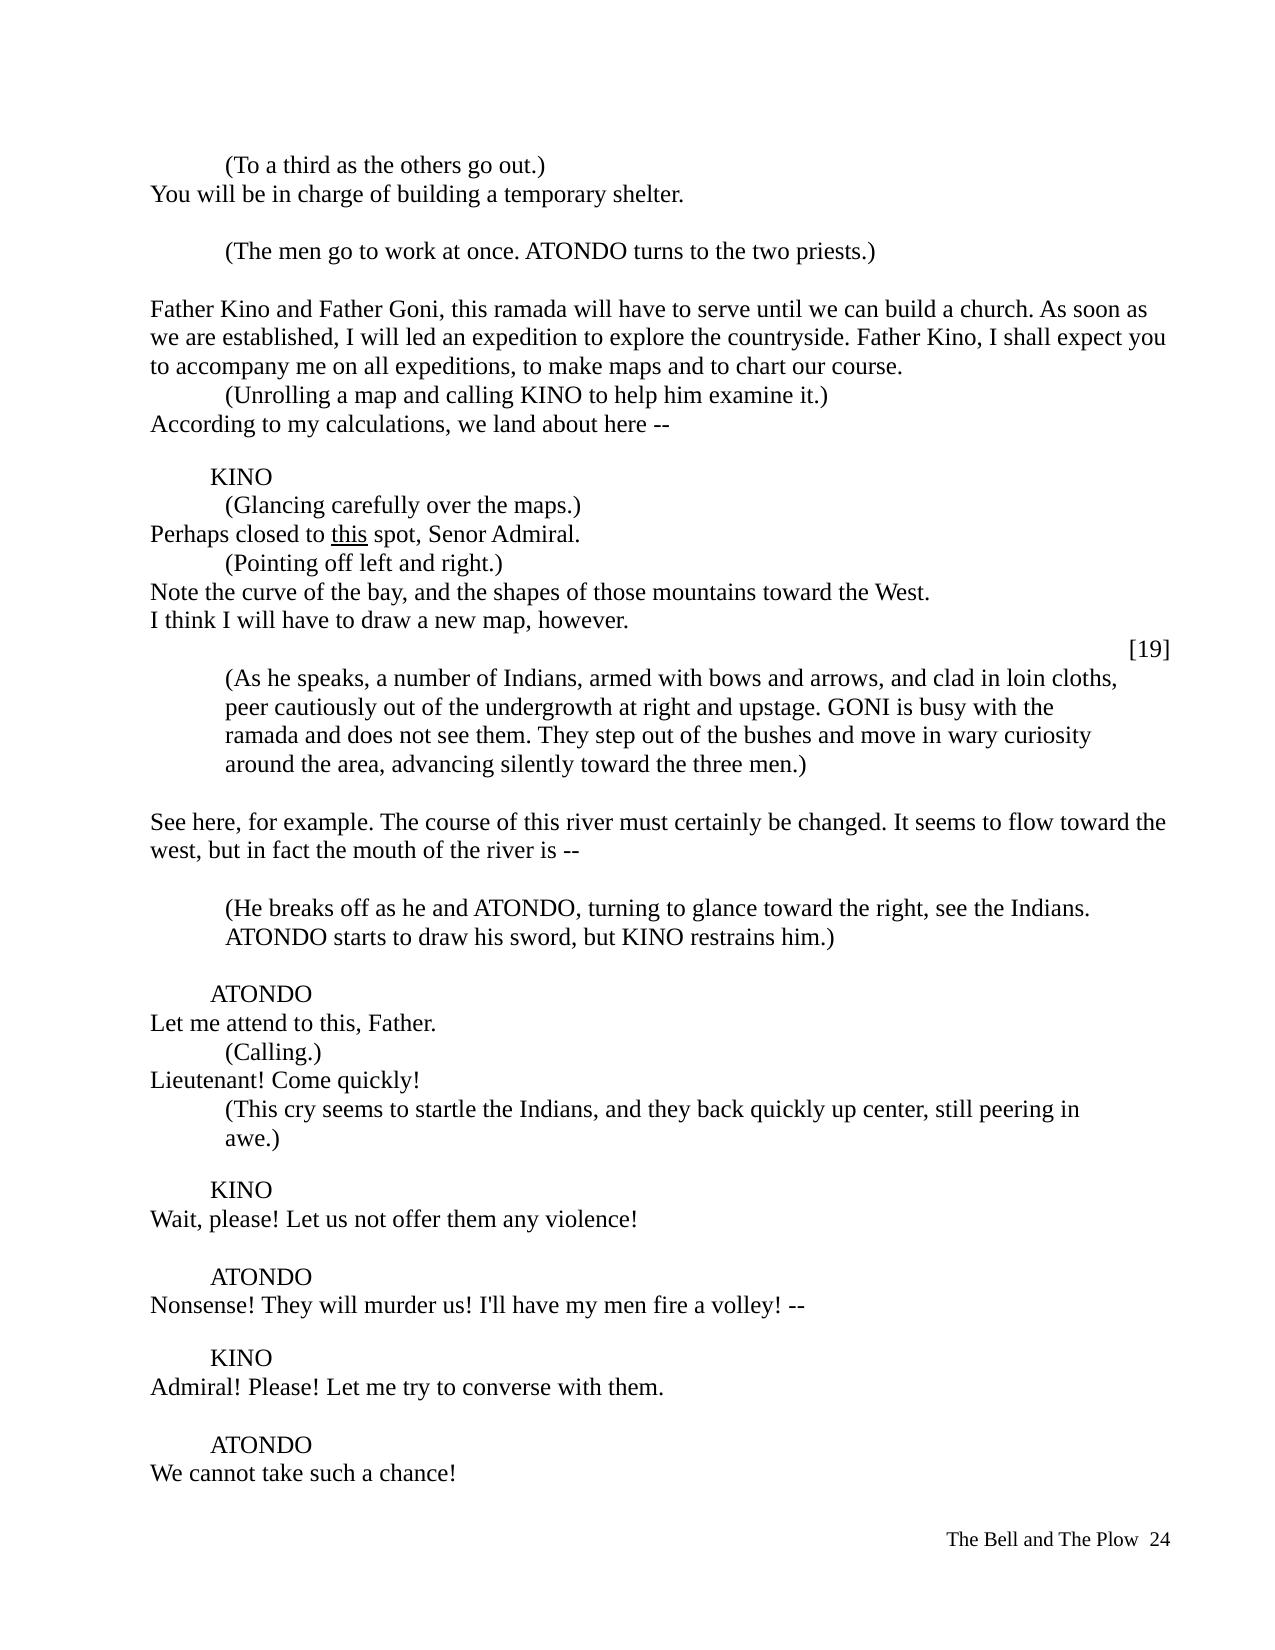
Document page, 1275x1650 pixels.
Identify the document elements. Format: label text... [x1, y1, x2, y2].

text ATONDO [150, 979, 1170, 1008]
text (To a third as the others go out.) [225, 150, 1125, 179]
text (The men go to work at once. ATONDO turns to the two priests.) [225, 236, 1125, 265]
text Note the curve of the bay, and the shapes of those mountains toward the West. [150, 577, 1170, 605]
text (He breaks off as he and ATONDO, turning to glance toward the right, see the Indians. ATONDO starts to draw his sword, but KINO restrains him.) [225, 893, 1125, 950]
text You will be in charge of building a temporary shelter. [150, 179, 1170, 207]
text (Calling.) [225, 1037, 1125, 1065]
text (Unrolling a map and calling KINO to help him examine it.) [225, 380, 1125, 409]
text We cannot take such a chance! [150, 1458, 1170, 1487]
text KINO [150, 1343, 1170, 1372]
text Nonsense! They will murder us! I'll have my men fire a volley! -- [150, 1291, 1170, 1319]
text According to my calculations, we land about here -- [150, 409, 1170, 437]
text ATONDO [150, 1262, 1170, 1291]
text Lieutenant! Come quickly! [150, 1065, 1170, 1094]
text Father Kino and Father Goni, this ramada will have to serve until we can build a church. As soon as we are established, I will led an expedition to explore the countryside. Father Kino, I shall expect you to accompany me on all expeditions, to make maps and to chart our course. [150, 294, 1170, 380]
text KINO [150, 1176, 1170, 1204]
text (Pointing off left and right.) [225, 548, 1125, 577]
text (Glancing carefully over the maps.) [225, 490, 1125, 519]
text (This cry seems to startle the Indians, and they back quickly up center, still peering in awe.) [225, 1094, 1125, 1152]
text (As he speaks, a number of Indians, armed with bows and arrows, and clad in loin cloths, peer cautiously out of the undergrowth at right and upstage. GONI is busy with the ramada and does not see them. They step out of the bushes and move in wary curiosity around the area, advancing silently toward the three men.) [225, 663, 1125, 778]
text ATONDO [150, 1430, 1170, 1458]
text Perhaps closed to this spot, Senor Admiral. [150, 519, 1170, 548]
text I think I will have to draw a new map, however. [150, 605, 1170, 634]
text See here, for example. The course of this river must certainly be changed. It seems to flow toward the west, but in fact the mouth of the river is -- [150, 807, 1170, 864]
text Wait, please! Let us not offer them any violence! [150, 1204, 1170, 1233]
text Let me attend to this, Father. [150, 1008, 1170, 1037]
text [19] [150, 634, 1170, 663]
text KINO [150, 462, 1170, 490]
text Admiral! Please! Let me try to converse with them. [150, 1372, 1170, 1401]
